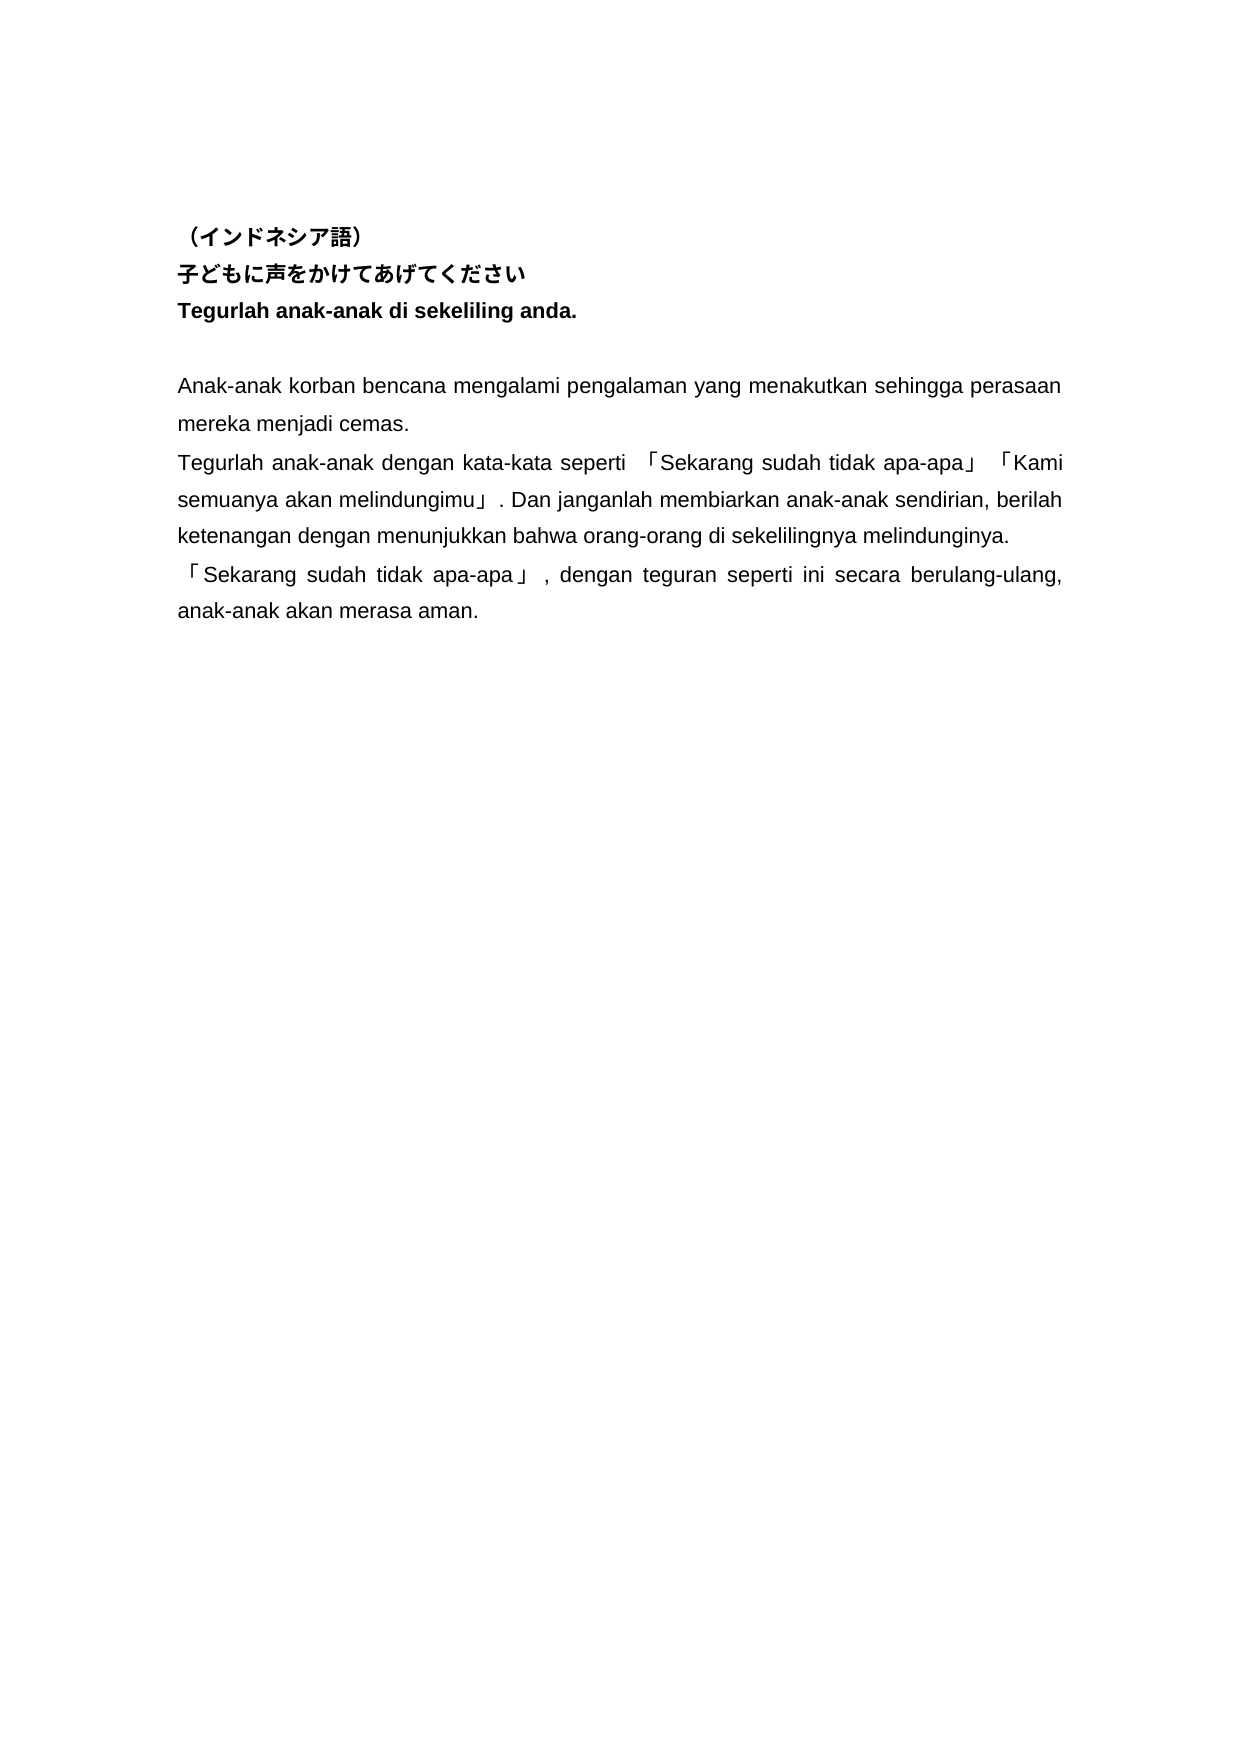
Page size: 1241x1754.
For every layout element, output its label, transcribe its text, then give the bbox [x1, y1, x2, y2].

text 子どもに声をかけてあげてください [177, 254, 1063, 292]
text Tegurlah anak-anak di sekeliling anda. [177, 292, 1063, 329]
text Tegurlah anak-anak dengan kata-kata seperti 「Sekarang sudah tidak apa-apa」「Kami semuanya akan melindungimu」. Dan janganlah membiarkan anak-anak sendirian, berilah ketenangan dengan menunjukkan bahwa orang-orang di sekelilingnya melindunginya. [177, 442, 1063, 554]
text （インドネシア語） [177, 217, 1063, 254]
text 「Sekarang sudah tidak apa-apa」, dengan teguran seperti ini secara berulang-ulang, anak-anak akan merasa aman. [177, 554, 1063, 629]
text Anak-anak korban bencana mengalami pengalaman yang menakutkan sehingga perasaan mereka menjadi cemas. [177, 367, 1063, 442]
